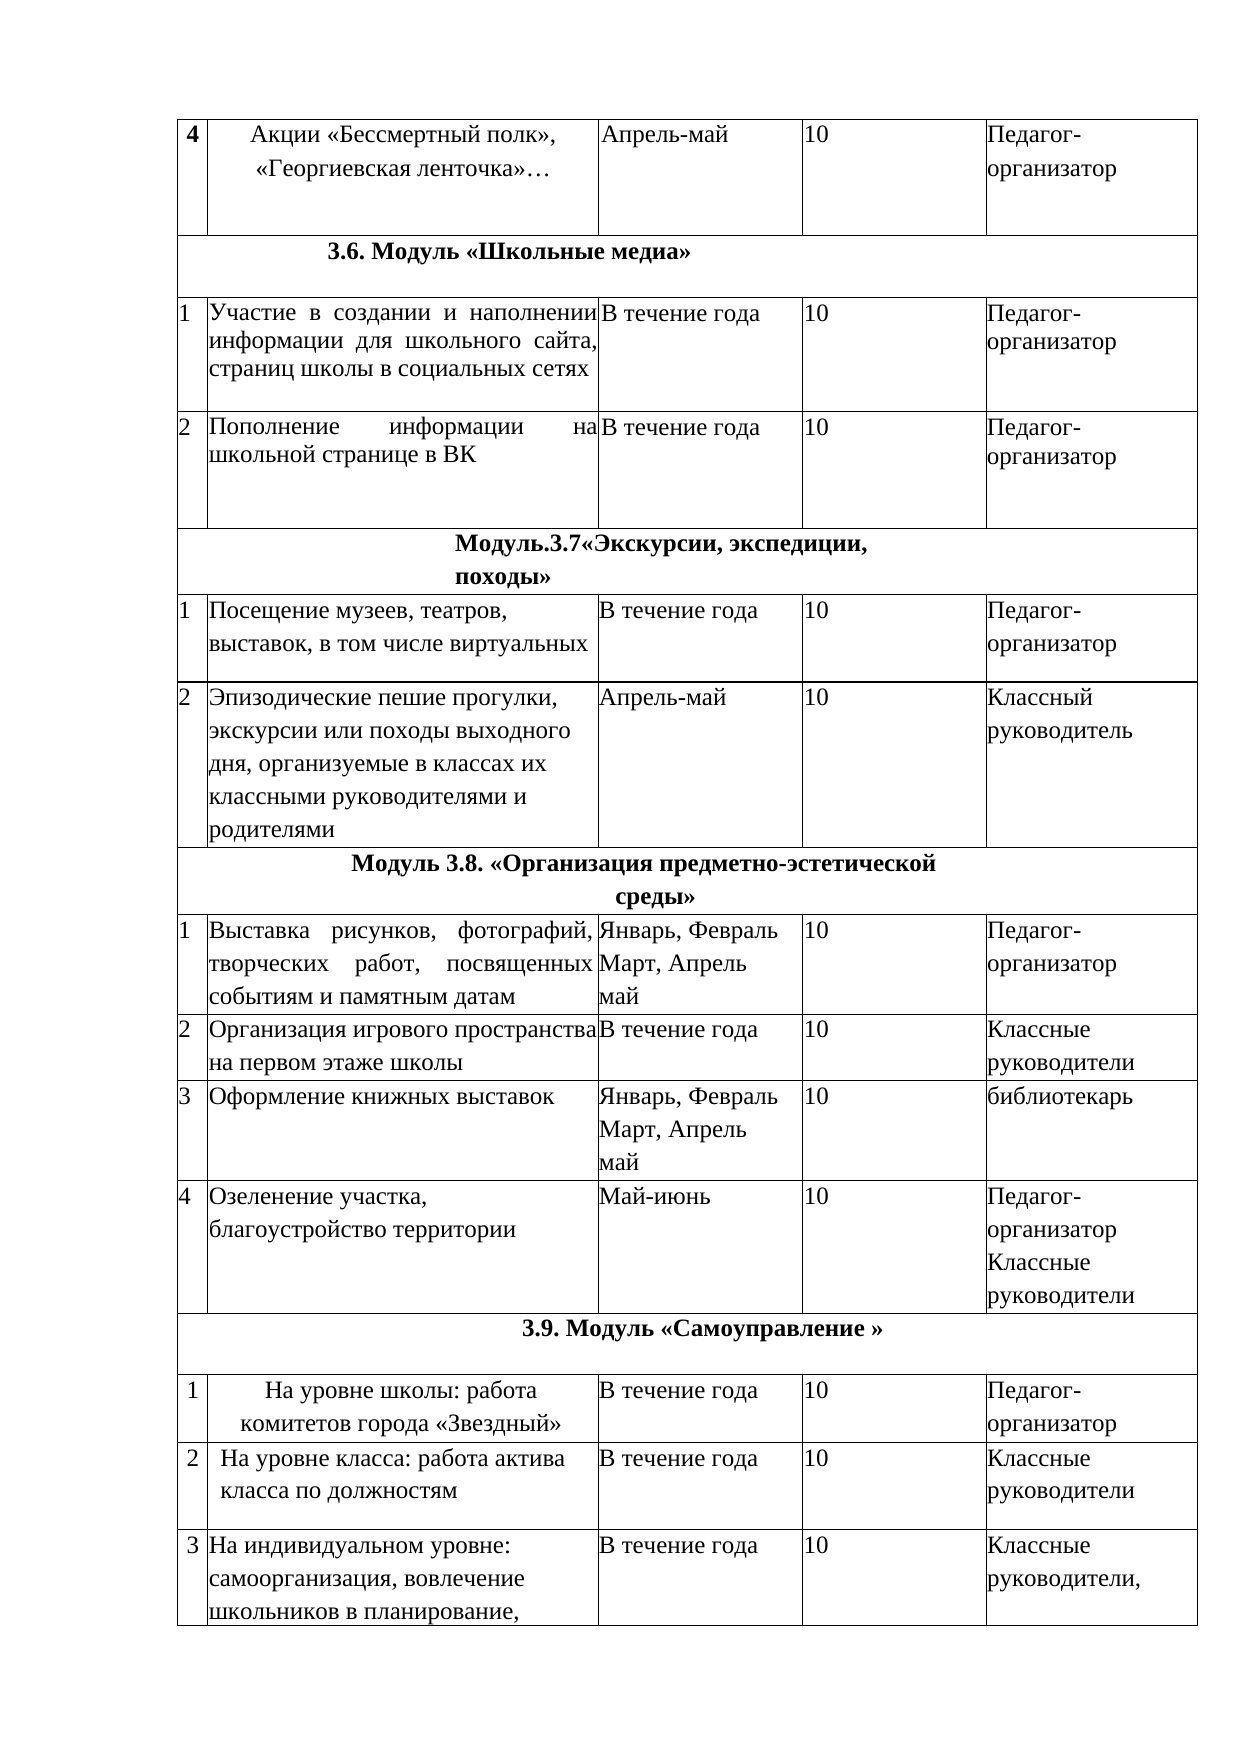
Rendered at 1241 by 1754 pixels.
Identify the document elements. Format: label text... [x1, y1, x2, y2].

table_cell Посещение музеев, театров, выставок, в том числе виртуальных [208, 595, 598, 681]
table_cell Май-июнь [599, 1181, 802, 1312]
table_cell 1 [178, 915, 207, 1013]
table_cell Педагог-организатор [987, 412, 1197, 527]
table_cell 3.6. Модуль «Школьные медиа» [208, 236, 1197, 297]
table_cell Январь, Февраль Март, Апрель май [599, 915, 802, 1013]
table_cell 1 [178, 1375, 207, 1442]
table_cell 10 [803, 683, 986, 847]
table_cell 1 [178, 595, 207, 681]
table_cell 4 [178, 120, 207, 235]
table_cell Классный руководитель [987, 683, 1197, 847]
table_cell Акции «Бессмертный полк», «Георгиевская ленточка»… [208, 120, 598, 235]
table_cell Апрель-май [599, 683, 802, 847]
table_cell Эпизодические пешие прогулки, экскурсии или походы выходного дня, организуемые в классах их классными руководителями и родителями [208, 683, 598, 847]
table_cell В течение года [599, 595, 802, 681]
table_cell Январь, Февраль Март, Апрель май [599, 1081, 802, 1180]
table_cell 10 [803, 1181, 986, 1312]
table_cell [178, 848, 208, 914]
table_cell Выставка рисунков, фотографий, творческих работ, посвященных событиям и памятным датам [208, 915, 598, 1013]
table_cell Участие в создании и наполнении информации для школьного сайта, страниц школы в социальных сетях [208, 298, 598, 411]
table_cell Организация игрового пространства на первом этаже школы [208, 1015, 598, 1080]
table_cell 4 [178, 1181, 207, 1312]
table_cell Педагог-организатор [987, 915, 1197, 1013]
table_cell В течение года [599, 1015, 802, 1080]
table_cell 2 [178, 412, 207, 527]
table_cell 10 [803, 412, 986, 527]
table_cell Оформление книжных выставок [208, 1081, 598, 1180]
table_cell Педагог-организатор [987, 1375, 1197, 1442]
table_cell В течение года [599, 1375, 802, 1442]
table_cell [178, 236, 208, 297]
table_cell Педагог-организатор [987, 120, 1197, 235]
table_cell 10 [803, 1015, 986, 1080]
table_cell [987, 1530, 1197, 1625]
table_cell Озеленение участка, благоустройство территории [208, 1181, 598, 1312]
table_cell 10 [803, 120, 986, 235]
table_cell 10 [803, 1443, 986, 1529]
table_cell Педагог-организатор Классные руководители [987, 1181, 1197, 1312]
table_cell 10 [803, 1375, 986, 1442]
table_cell [178, 529, 208, 594]
table_cell 2 [178, 1015, 207, 1080]
table_cell Пополнение информации на школьной странице в ВК [208, 412, 598, 527]
table_cell 10 [803, 595, 986, 681]
table_cell Апрель-май [599, 120, 802, 235]
table_cell В течение года [599, 1443, 802, 1529]
table_cell На уровне класса: работа актива класса по должностям [208, 1443, 598, 1529]
table_cell 2 [178, 683, 207, 847]
table_cell библиотекарь [987, 1081, 1197, 1180]
table_cell 2 [178, 1443, 207, 1529]
table_cell 3 [178, 1530, 207, 1625]
table_cell Модуль 3.8. «Организация предметно-эстетической среды» [208, 848, 1197, 914]
table_cell В течение года [599, 298, 802, 411]
table_cell На уровне школы: работа комитетов города «Звездный» [208, 1375, 598, 1442]
table_cell Модуль.3.7«Экскурсии, экспедиции, походы» [208, 529, 1197, 594]
table_cell 10 [803, 1530, 986, 1625]
table_cell В течение года [599, 1530, 802, 1625]
table_cell [178, 1314, 208, 1374]
table_cell 3.9. Модуль «Самоуправление » [208, 1314, 1197, 1374]
table_cell В течение года [599, 412, 802, 527]
table_cell 10 [803, 298, 986, 411]
table_cell 10 [803, 1081, 986, 1180]
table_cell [208, 1530, 598, 1625]
table_cell Педагог-организатор [987, 298, 1197, 411]
table_cell 1 [178, 298, 207, 411]
table_cell Классные руководители [987, 1443, 1197, 1529]
table_cell Классные руководители [987, 1015, 1197, 1080]
table_cell 3 [178, 1081, 207, 1180]
table_cell 10 [803, 915, 986, 1013]
table_cell Педагог- организатор [987, 595, 1197, 681]
